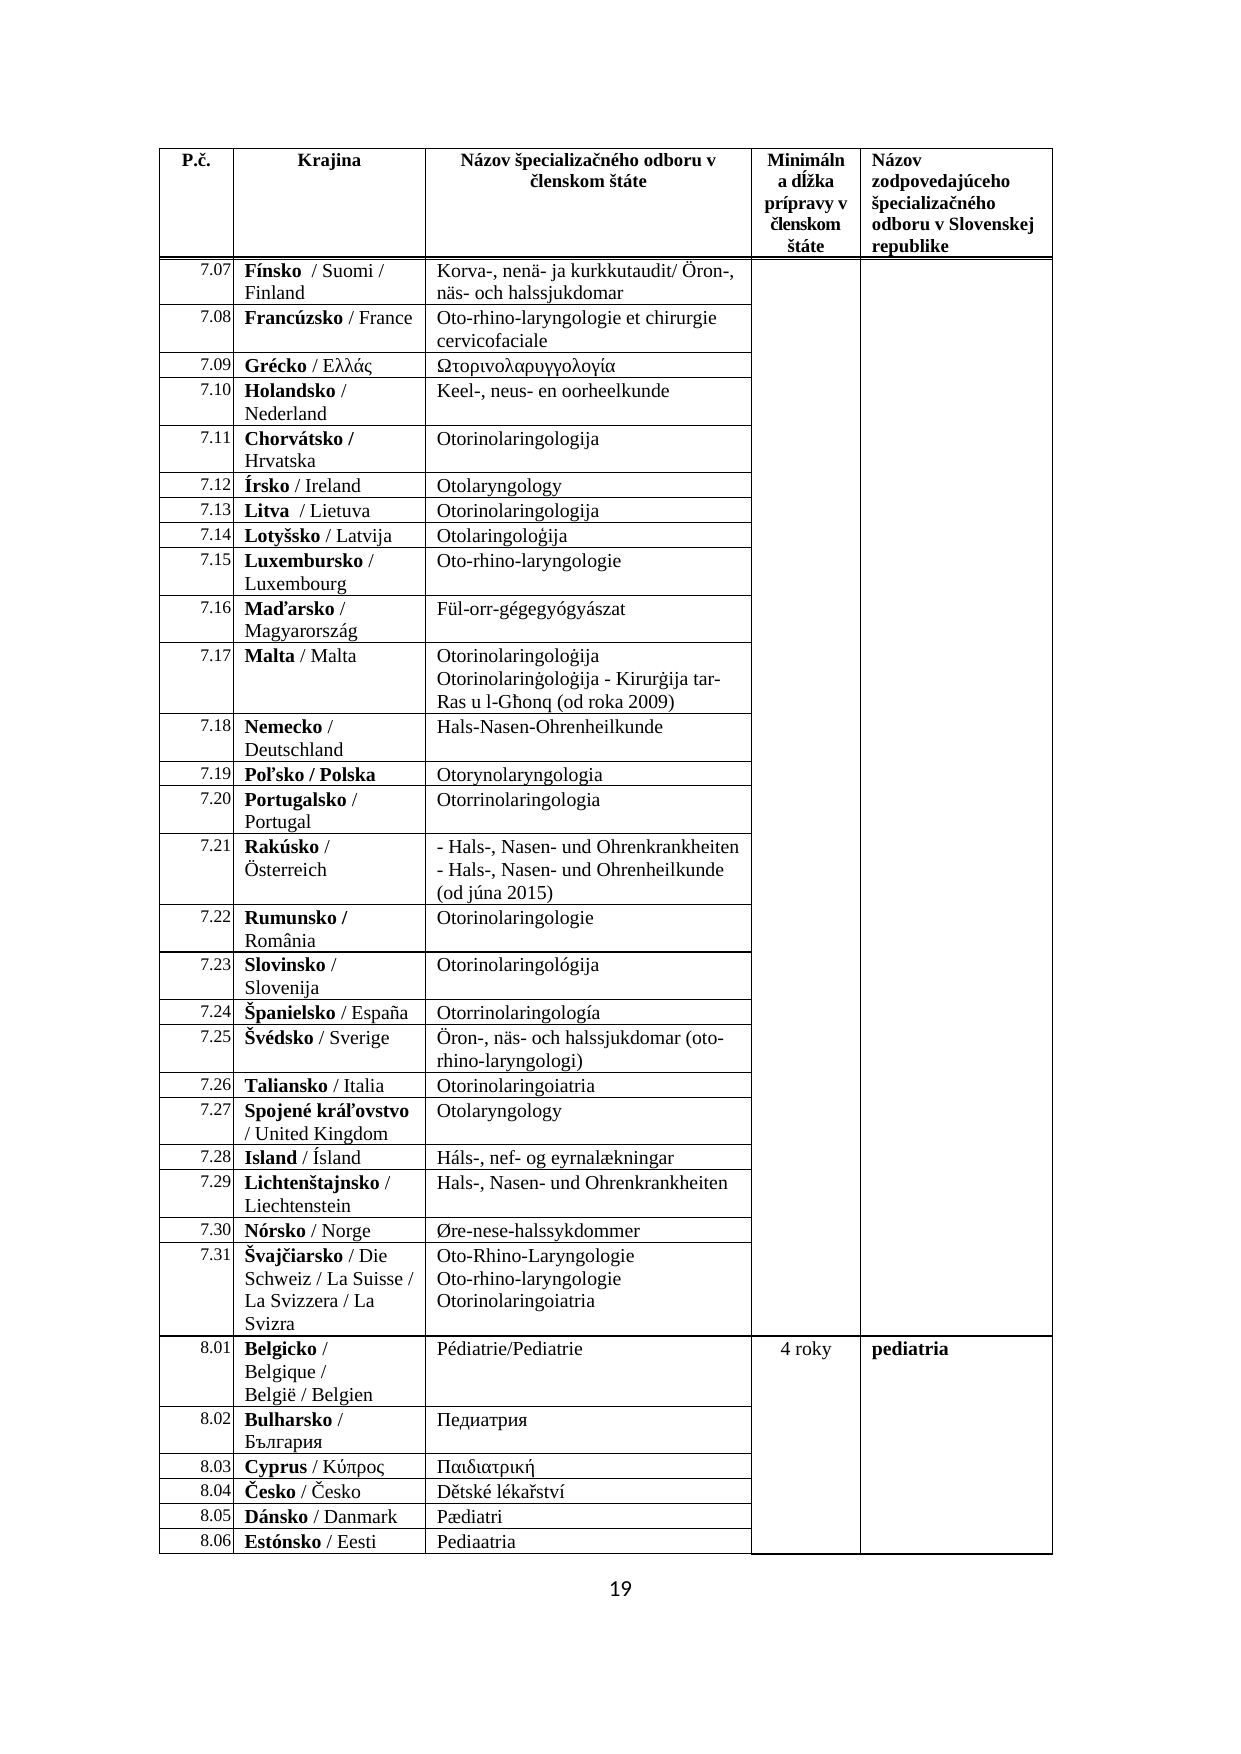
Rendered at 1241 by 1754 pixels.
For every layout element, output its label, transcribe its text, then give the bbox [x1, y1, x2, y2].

table_cell Belgicko / Belgique / België / Belgien [234, 1337, 425, 1406]
table_cell Lotyšsko / Latvija [234, 523, 425, 547]
table_cell Taliansko / Italia [234, 1073, 425, 1097]
table_cell Otolaringoloģija [426, 523, 751, 547]
table_cell [160, 834, 233, 904]
table_cell Rakúsko / Österreich [234, 834, 425, 904]
table_cell [160, 260, 233, 304]
table_cell [160, 953, 233, 999]
table_cell [160, 1073, 233, 1097]
table_cell Spojené kráľovstvo / United Kingdom [234, 1098, 425, 1144]
table_cell øre-nese-halssykdommer [426, 1218, 751, 1242]
table_cell Estónsko / Eesti [234, 1529, 425, 1553]
table_cell Öron-, näs- och halssjukdomar (oto-rhino-laryngologi) [426, 1025, 751, 1072]
table_cell Ωτoριvoλαρυγγoλoγία [426, 353, 751, 377]
table_cell Maďarsko / Magyarország [234, 596, 425, 642]
table_cell Otorinolaringoloġija Otorinolarinġoloġija - Kirurġija tar-Ras u l-Għonq (od roka 2009) [426, 643, 751, 713]
table_cell Fínsko / Suomi / Finland [234, 260, 425, 304]
table_cell Oto-rhino-laryngologie [426, 548, 751, 594]
table_cell [160, 1454, 233, 1478]
table_cell Luxembursko / Luxembourg [234, 548, 425, 594]
table_cell Pædiatri [426, 1504, 751, 1528]
table_cell [160, 523, 233, 547]
table_cell Otorrinolaringología [426, 1000, 751, 1024]
table_cell Švédsko / Sverige [234, 1025, 425, 1072]
table_cell Slovinsko / Slovenija [234, 953, 425, 999]
table_cell [160, 1504, 233, 1528]
table_cell Pediaatria [426, 1529, 751, 1553]
table_cell Otorinolaringológija [426, 953, 751, 999]
table_cell [160, 548, 233, 594]
table_cell Otorinolaringologija [426, 426, 751, 472]
table_cell [160, 498, 233, 522]
table_cell Pédiatrie/Pediatrie [426, 1337, 751, 1406]
table_cell pediatria [861, 1337, 1052, 1553]
table_cell [160, 1337, 233, 1406]
table_cell [160, 1025, 233, 1072]
table_cell Otolaryngology [426, 473, 751, 497]
table_cell [160, 1145, 233, 1169]
table_cell [160, 1218, 233, 1242]
table_header Názov zodpovedajúceho špecializačného odboru v Slovenskej republike [861, 149, 1052, 256]
table_cell Hals-, Nasen- und Ohrenkrankheiten [426, 1170, 751, 1217]
table_header Krajina [234, 149, 425, 256]
table_cell 4 roky [752, 1337, 860, 1553]
table_cell Dětské lékařství [426, 1479, 751, 1503]
table_cell Litva / Lietuva [234, 498, 425, 522]
table_cell [160, 643, 233, 713]
table_cell [160, 1000, 233, 1024]
table_cell [160, 1170, 233, 1217]
table_cell Háls-, nef- og eyrnalækningar [426, 1145, 751, 1169]
table_cell [160, 353, 233, 377]
table_cell [160, 905, 233, 951]
table_cell Švajčiarsko / Die Schweiz / La Suisse / La Svizzera / La Svizra [234, 1243, 425, 1335]
table_cell Otorinolaringoiatria [426, 1073, 751, 1097]
table_cell - Hals-, Nasen- und Ohrenkrankheiten - Hals-, Nasen- und Ohrenheilkunde (od júna 2015) [426, 834, 751, 904]
table_cell [160, 714, 233, 761]
table_cell Dánsko / Danmark [234, 1504, 425, 1528]
table_cell Hals-Nasen-Ohrenheilkunde [426, 714, 751, 761]
table_cell Francúzsko / France [234, 305, 425, 352]
table_cell Španielsko / España [234, 1000, 425, 1024]
table_cell Otorinolaringologija [426, 498, 751, 522]
table_cell [160, 762, 233, 785]
table_header Minimálna dĺžka prípravy v členskom štáte [752, 149, 860, 256]
table_cell Grécko / Ελλάς [234, 353, 425, 377]
table_cell Portugalsko / Portugal [234, 786, 425, 833]
table_cell [160, 378, 233, 424]
table_cell Korva-, nenä- ja kurkkutaudit/ Öron-, näs- och halssjukdomar [426, 260, 751, 304]
table_cell Otorynolaryngologia [426, 762, 751, 785]
table_cell [160, 596, 233, 642]
table_cell Lichtenštajnsko / Liechtenstein [234, 1170, 425, 1217]
table_cell [160, 1243, 233, 1335]
table_cell [160, 426, 233, 472]
table_cell Holandsko / Nederland [234, 378, 425, 424]
table_cell Παιδιατρική [426, 1454, 751, 1478]
table_cell Nórsko / Norge [234, 1218, 425, 1242]
table_cell Otorrinolaringologia [426, 786, 751, 833]
table_cell [160, 1098, 233, 1144]
table_cell Írsko / Ireland [234, 473, 425, 497]
table_cell Otorinolaringologie [426, 905, 751, 951]
table_cell Chorvátsko / Hrvatska [234, 426, 425, 472]
table_cell [160, 305, 233, 352]
table_header Názov špecializačného odboru v členskom štáte [426, 149, 751, 256]
table_cell Rumunsko / România [234, 905, 425, 951]
table_cell Bulharsko / България [234, 1407, 425, 1453]
table_cell Nemecko / Deutschland [234, 714, 425, 761]
table_cell Oto-Rhino-Laryngologie Oto-rhino-laryngologie Otorinolaringoiatria [426, 1243, 751, 1335]
table_header P.č. [160, 149, 233, 256]
table_cell Malta / Malta [234, 643, 425, 713]
table_cell Cyprus / Κύπρος [234, 1454, 425, 1478]
table_cell Island / Ísland [234, 1145, 425, 1169]
table_cell Česko / Česko [234, 1479, 425, 1503]
table_cell Fül-orr-gégegyógyászat [426, 596, 751, 642]
table_cell [160, 1479, 233, 1503]
table_cell Otolaryngology [426, 1098, 751, 1144]
table_cell Педиатрия [426, 1407, 751, 1453]
table_cell [160, 473, 233, 497]
table_cell [160, 1407, 233, 1453]
table_cell Poľsko / Polska [234, 762, 425, 785]
table_cell [160, 1529, 233, 1553]
table_cell [160, 786, 233, 833]
table_cell Oto-rhino-laryngologie et chirurgie cervicofaciale [426, 305, 751, 352]
table_cell Keel-, neus- en oorheelkunde [426, 378, 751, 424]
